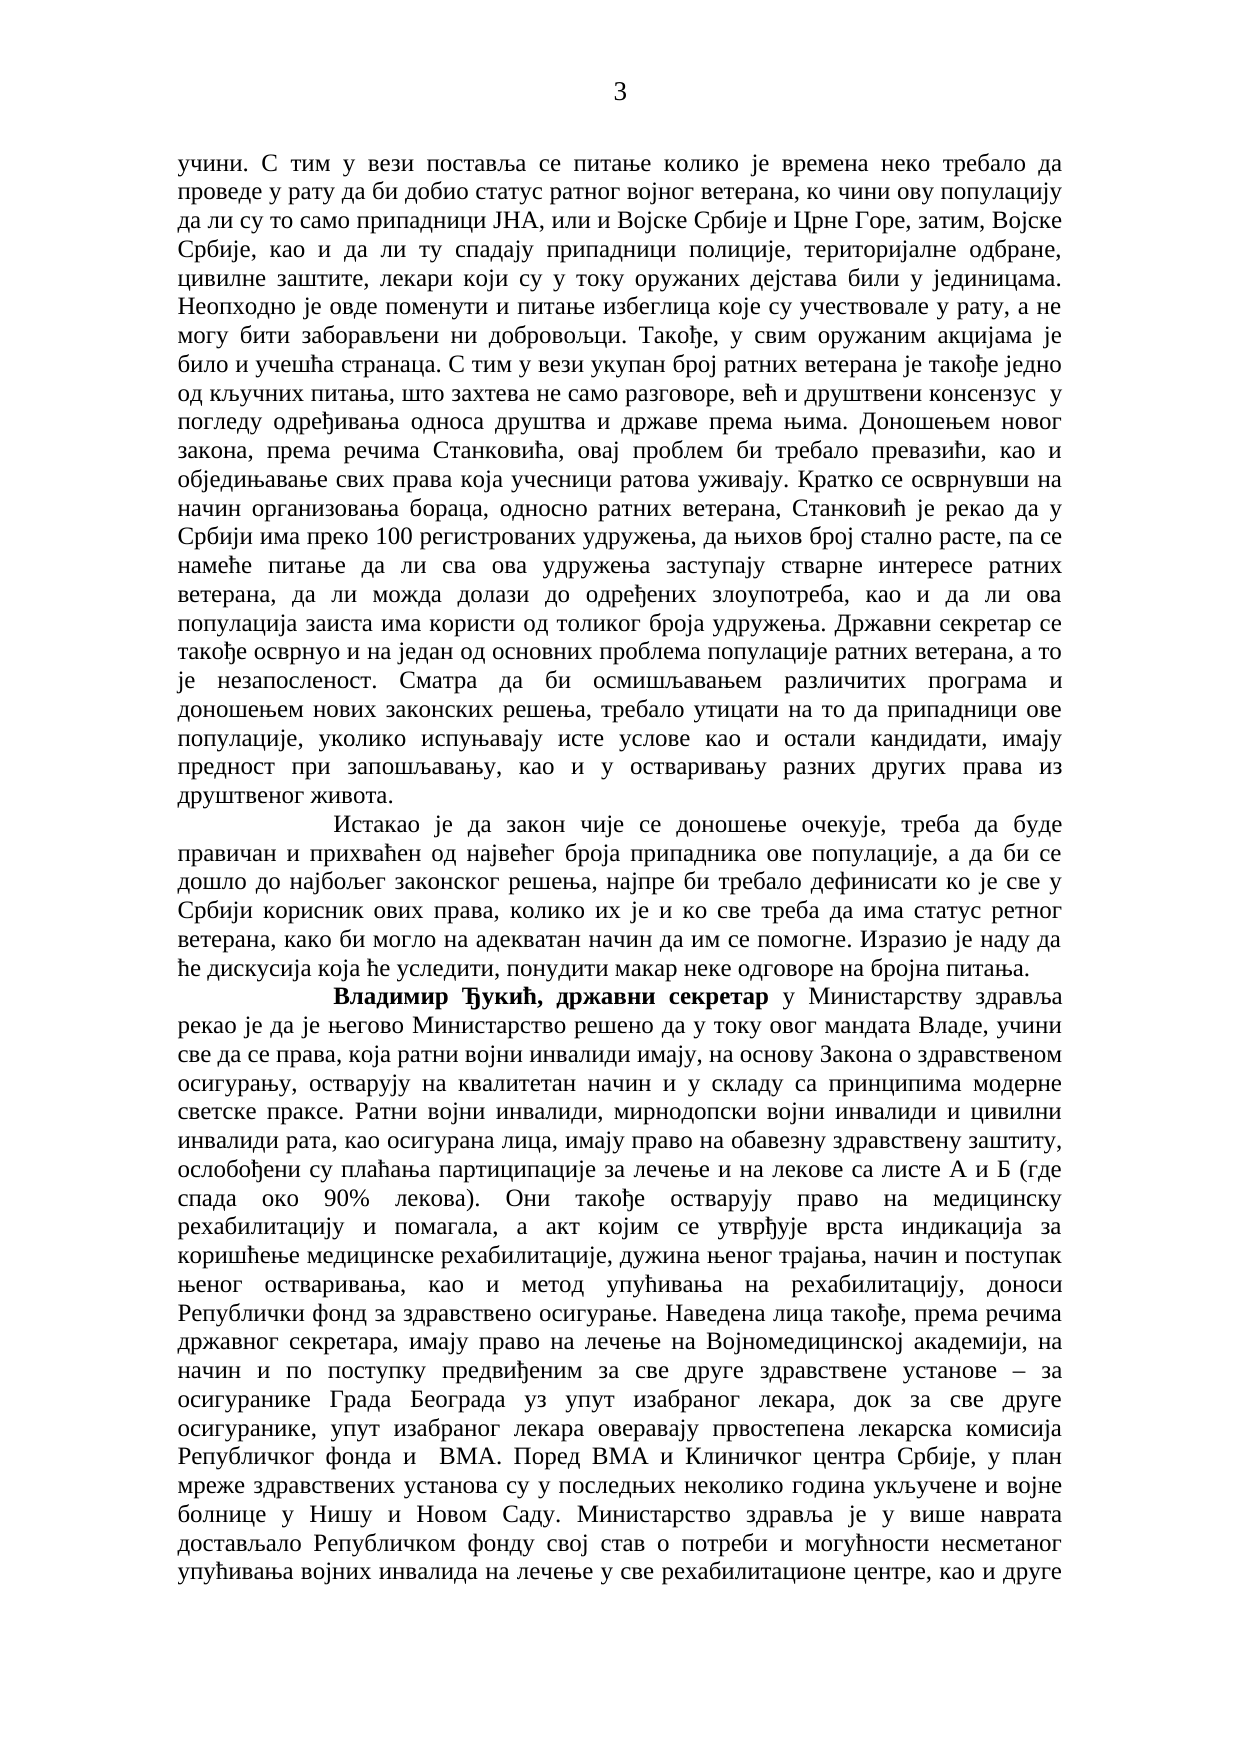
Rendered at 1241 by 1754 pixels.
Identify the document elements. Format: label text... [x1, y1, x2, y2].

text Истакао је да закон чије се доношење очекује, треба да буде правичан и прихваћен од највећег броја припадника ове популације, а да би се дошло до најбољег законског решења, најпре би требало дефинисати ко је све у Србији корисник ових права, колико их је и ко све треба да има статус ретног ветерана, како би могло на адекватан начин да им се помогне. Изразио је наду да ће дискусија која ће уследити, понудити макар неке одговоре на бројна питања. [177, 809, 1063, 981]
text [177, 981, 1063, 1585]
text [177, 148, 1063, 809]
